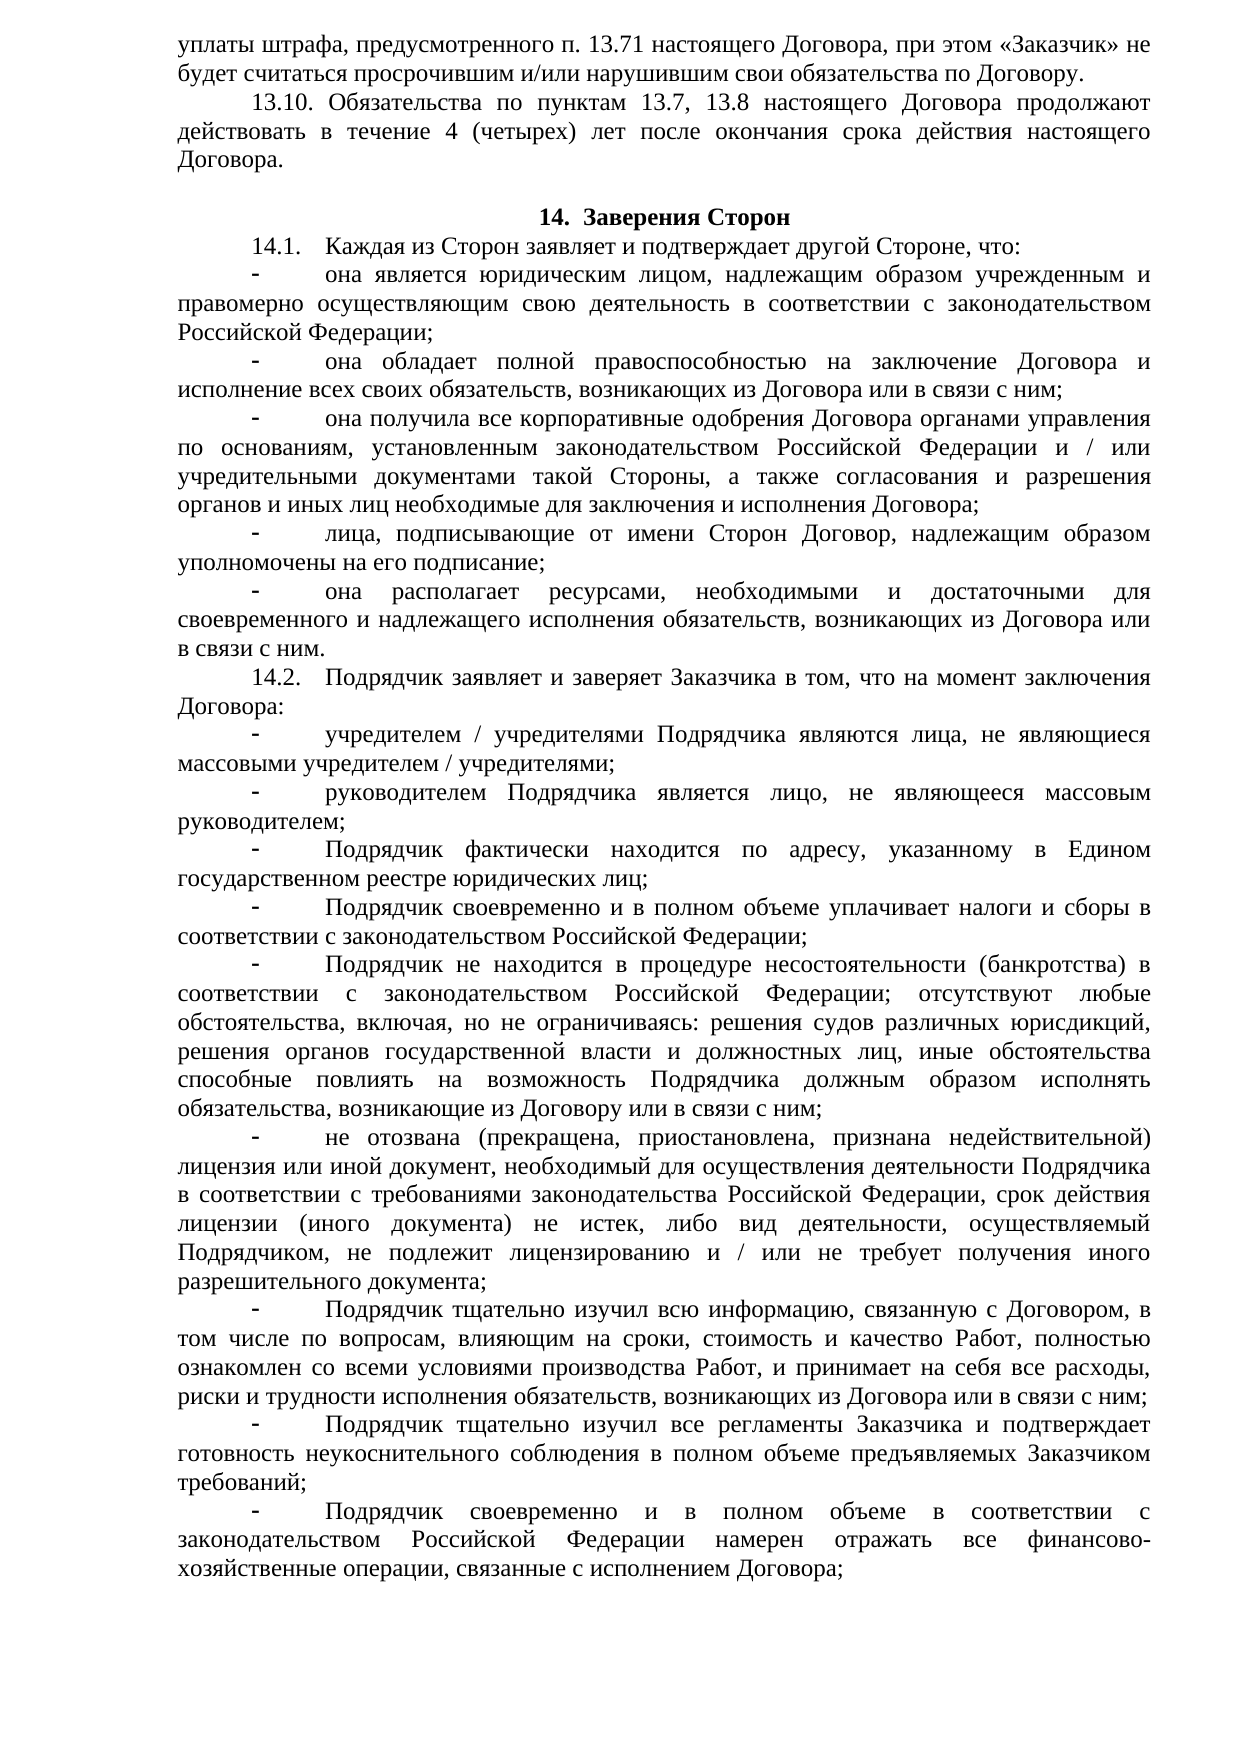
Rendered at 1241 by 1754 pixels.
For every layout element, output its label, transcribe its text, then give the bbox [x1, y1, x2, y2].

list не отозвана (прекращена, приостановлена, признана недействительной) лицензия или иной документ, необходимый для осуществления деятельности Подрядчика в соответствии с требованиями законодательства Российской Федерации, срок действия лицензии (иного документа) не истек, либо вид деятельности, осуществляемый Подрядчиком, не подлежит лицензированию и / или не требует получения иного разрешительного документа; [177, 1122, 1152, 1294]
list Заверения Сторон [177, 202, 1152, 231]
list Подрядчик своевременно и в полном объеме уплачивает налоги и сборы в соответствии с законодательством Российской Федерации; [177, 892, 1152, 949]
list она располагает ресурсами, необходимыми и достаточными для своевременного и надлежащего исполнения обязательств, возникающих из Договора или в связи с ним. [177, 576, 1152, 662]
list Подрядчик не находится в процедуре несостоятельности (банкротства) в соответствии с законодательством Российской Федерации; отсутствуют любые обстоятельства, включая, но не ограничиваясь: решения судов различных юрисдикций, решения органов государственной власти и должностных лиц, иные обстоятельства способные повлиять на возможность Подрядчика должным образом исполнять обязательства, возникающие из Договору или в связи с ним; [177, 949, 1152, 1122]
list руководителем Подрядчика является лицо, не являющееся массовым руководителем; [177, 777, 1152, 834]
list Подрядчик фактически находится по адресу, указанному в Едином государственном реестре юридических лиц; [177, 834, 1152, 892]
list она является юридическим лицом, надлежащим образом учрежденным и правомерно осуществляющим свою деятельность в соответствии с законодательством Российской Федерации; [177, 259, 1152, 346]
list Подрядчик тщательно изучил все регламенты Заказчика и подтверждает готовность неукоснительного соблюдения в полном объеме предъявляемых Заказчиком требований; [177, 1409, 1152, 1496]
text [177, 29, 1152, 87]
text 13.10. Обязательства по пунктам 13.7, 13.8 настоящего Договора продолжают действовать в течение 4 (четырех) лет после окончания срока действия настоящего Договора. [177, 87, 1152, 173]
list Каждая из Сторон заявляет и подтверждает другой Стороне, что: [177, 231, 1152, 259]
list Подрядчик своевременно и в полном объеме в соответствии с законодательством Российской Федерации намерен отражать все финансово-хозяйственные операции, связанные с исполнением Договора; [177, 1496, 1152, 1582]
list Подрядчик заявляет и заверяет Заказчика в том, что на момент заключения Договора: [177, 662, 1152, 719]
list она обладает полной правоспособностью на заключение Договора и исполнение всех своих обязательств, возникающих из Договора или в связи с ним; [177, 346, 1152, 403]
list она получила все корпоративные одобрения Договора органами управления по основаниям, установленным законодательством Российской Федерации и / или учредительными документами такой Стороны, а также согласования и разрешения органов и иных лиц необходимые для заключения и исполнения Договора; [177, 403, 1152, 518]
list лица, подписывающие от имени Сторон Договор, надлежащим образом уполномочены на его подписание; [177, 518, 1152, 576]
list учредителем / учредителями Подрядчика являются лица, не являющиеся массовыми учредителем / учредителями; [177, 719, 1152, 777]
list Подрядчик тщательно изучил всю информацию, связанную с Договором, в том числе по вопросам, влияющим на сроки, стоимость и качество Работ, полностью ознакомлен со всеми условиями производства Работ, и принимает на себя все расходы, риски и трудности исполнения обязательств, возникающих из Договора или в связи с ним; [177, 1294, 1152, 1409]
